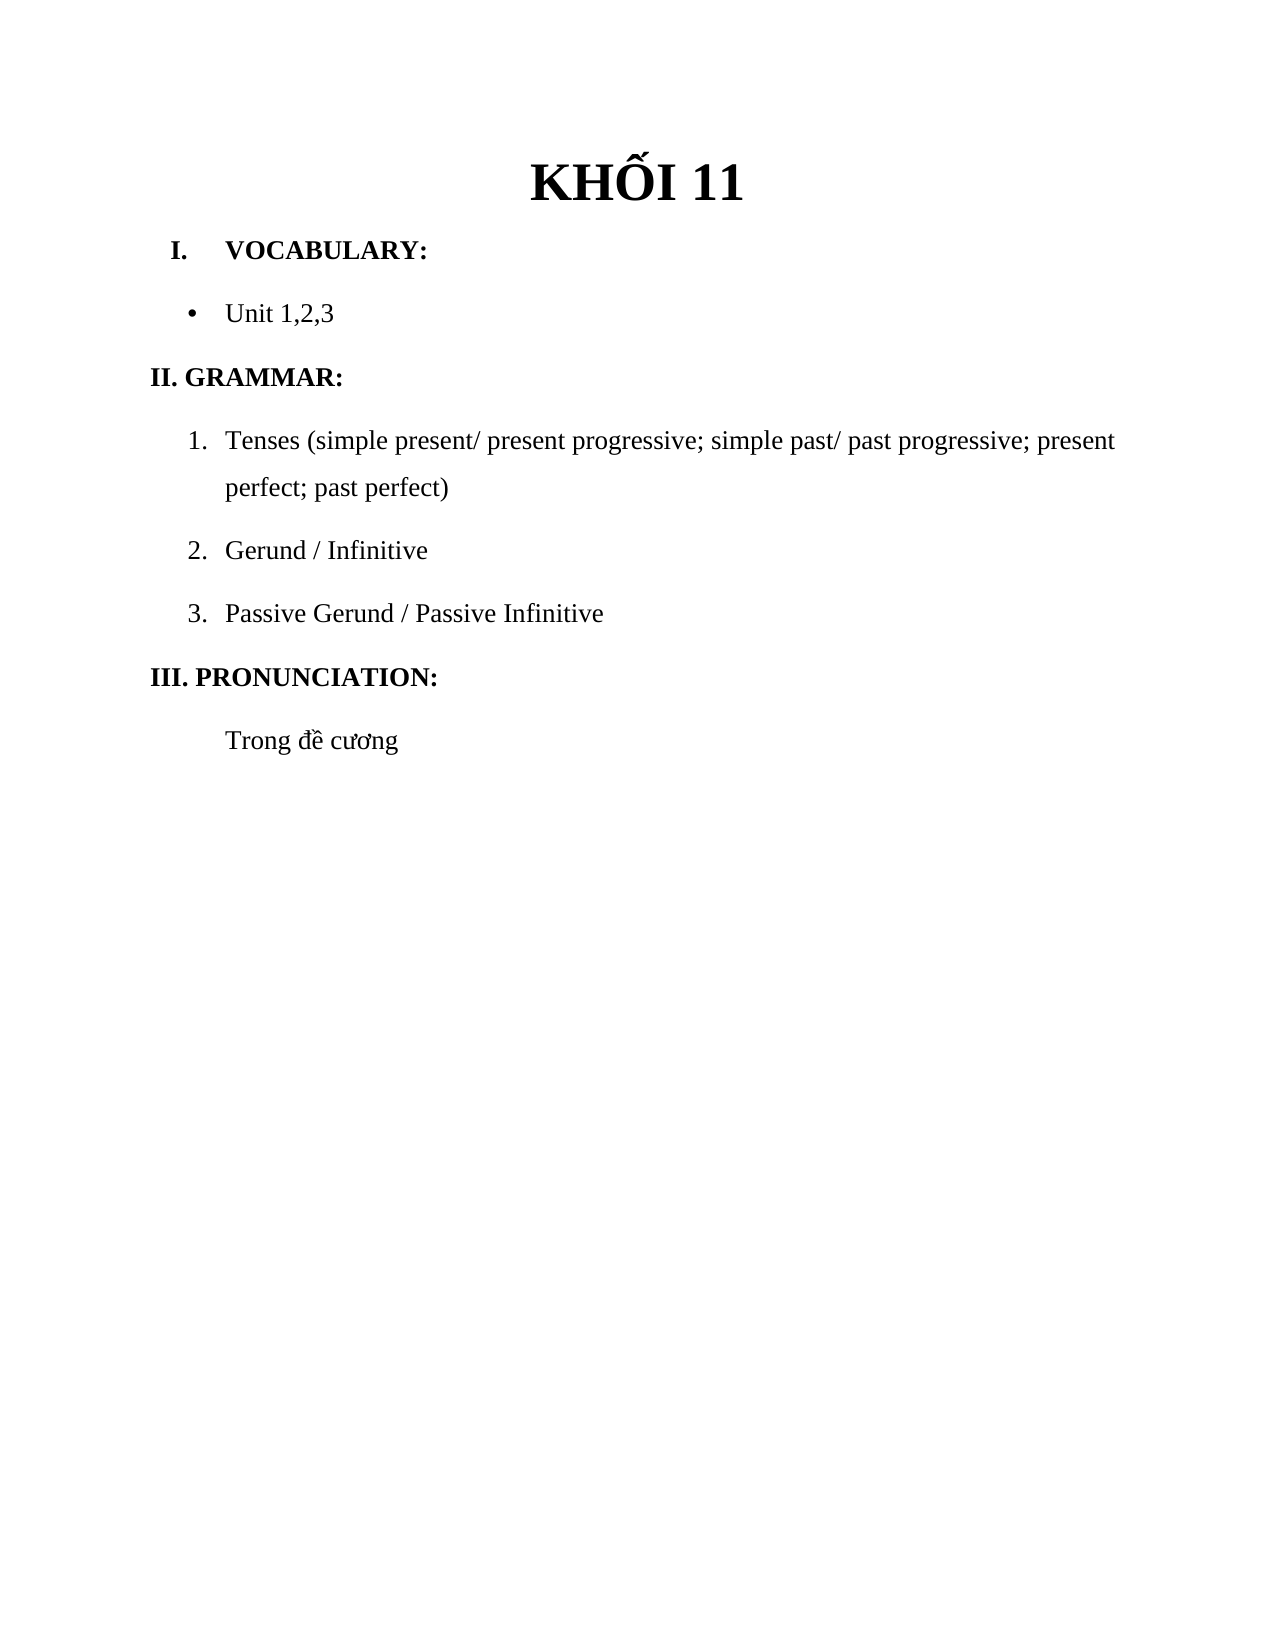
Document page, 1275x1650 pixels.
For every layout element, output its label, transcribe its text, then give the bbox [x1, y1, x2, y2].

text Trong đề cương [150, 724, 1125, 755]
list Passive Gerund / Passive Infinitive [187, 597, 1125, 628]
list Tenses (simple present/ present progressive; simple past/ past progressive; present perfect; past perfect) [187, 424, 1125, 502]
list Unit 1,2,3 [187, 297, 1125, 328]
list VOCABULARY: [187, 234, 1125, 265]
list Gerund / Infinitive [187, 534, 1125, 565]
text II. GRAMMAR: [150, 361, 1125, 392]
text KHỐI 11 [150, 150, 1125, 212]
text III. PRONUNCIATION: [150, 661, 1125, 692]
